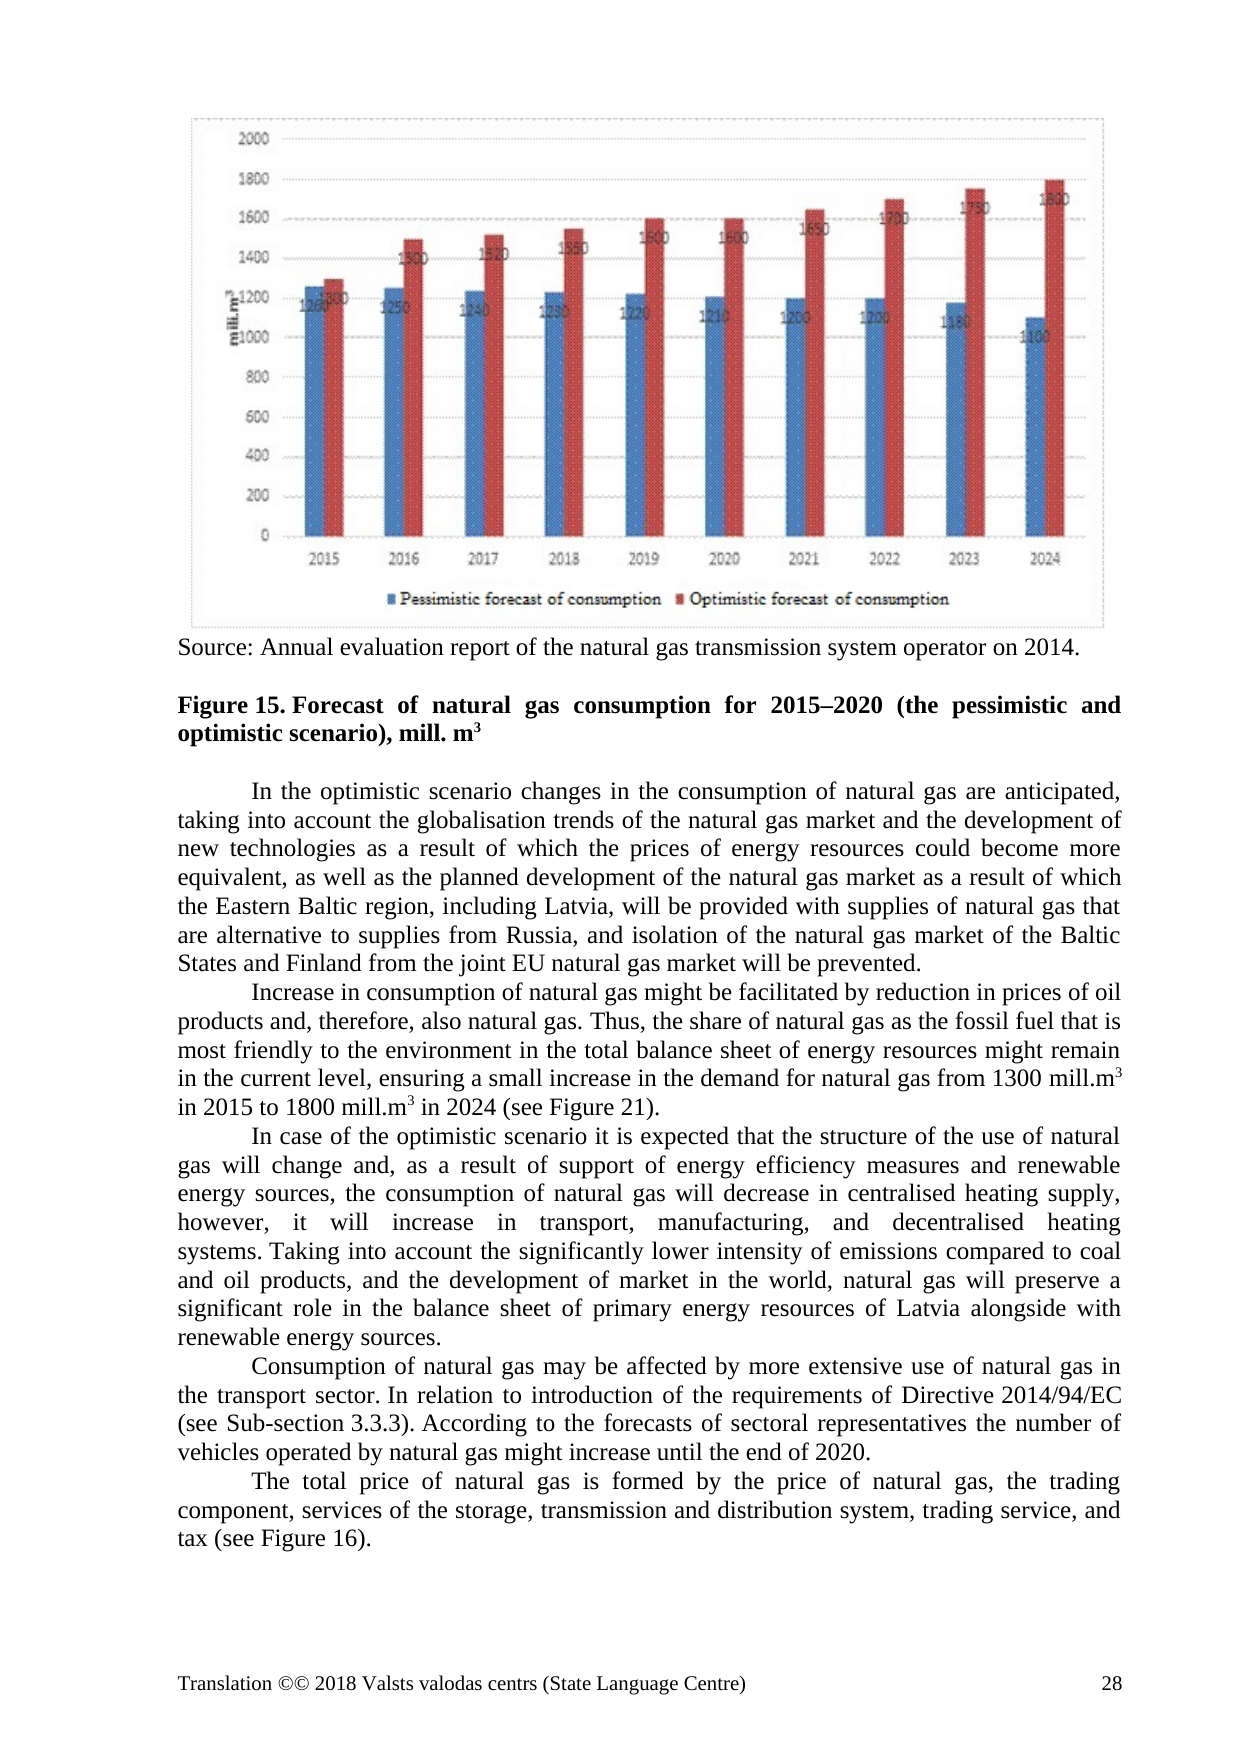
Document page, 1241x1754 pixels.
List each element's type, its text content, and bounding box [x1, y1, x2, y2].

text The total price of natural gas is formed by the price of natural gas, the trading component, services of the storage, transmission and distribution system, trading service, and tax (see Figure 16). [177, 1466, 1122, 1552]
text Source: Annual evaluation report of the natural gas transmission system operator on 2014. [177, 632, 1122, 661]
text Increase in consumption of natural gas might be facilitated by reduction in prices of oil products and, therefore, also natural gas. Thus, the share of natural gas as the fossil fuel that is most friendly to the environment in the total balance sheet of energy resources might remain in the current level, ensuring a small increase in the demand for natural gas from 1300 mill.m3 in 2015 to 1800 mill.m3 in 2024 (see Figure 21). [177, 977, 1122, 1121]
text In the optimistic scenario changes in the consumption of natural gas are anticipated, taking into account the globalisation trends of the natural gas market and the development of new technologies as a result of which the prices of energy resources could become more equivalent, as well as the planned development of the natural gas market as a result of which the Eastern Baltic region, including Latvia, will be provided with supplies of natural gas that are alternative to supplies from Russia, and isolation of the natural gas market of the Baltic States and Finland from the joint EU natural gas market will be prevented. [177, 776, 1122, 977]
text Consumption of natural gas may be affected by more extensive use of natural gas in the transport sector. In relation to introduction of the requirements of Directive 2014/94/EC (see Sub-section 3.3.3). According to the forecasts of sectoral representatives the number of vehicles operated by natural gas might increase until the end of 2020. [177, 1351, 1122, 1466]
text In case of the optimistic scenario it is expected that the structure of the use of natural gas will change and, as a result of support of energy efficiency measures and renewable energy sources, the consumption of natural gas will decrease in centralised heating supply, however, it will increase in transport, manufacturing, and decentralised heating systems. Taking into account the significantly lower intensity of emissions compared to coal and oil products, and the development of market in the world, natural gas will preserve a significant role in the balance sheet of primary energy resources of Latvia alongside with renewable energy sources. [177, 1121, 1122, 1351]
picture [191, 118, 1109, 633]
text Figure 15. Forecast of natural gas consumption for 2015–2020 (the pessimistic and optimistic scenario), mill. m3 [177, 690, 1122, 747]
